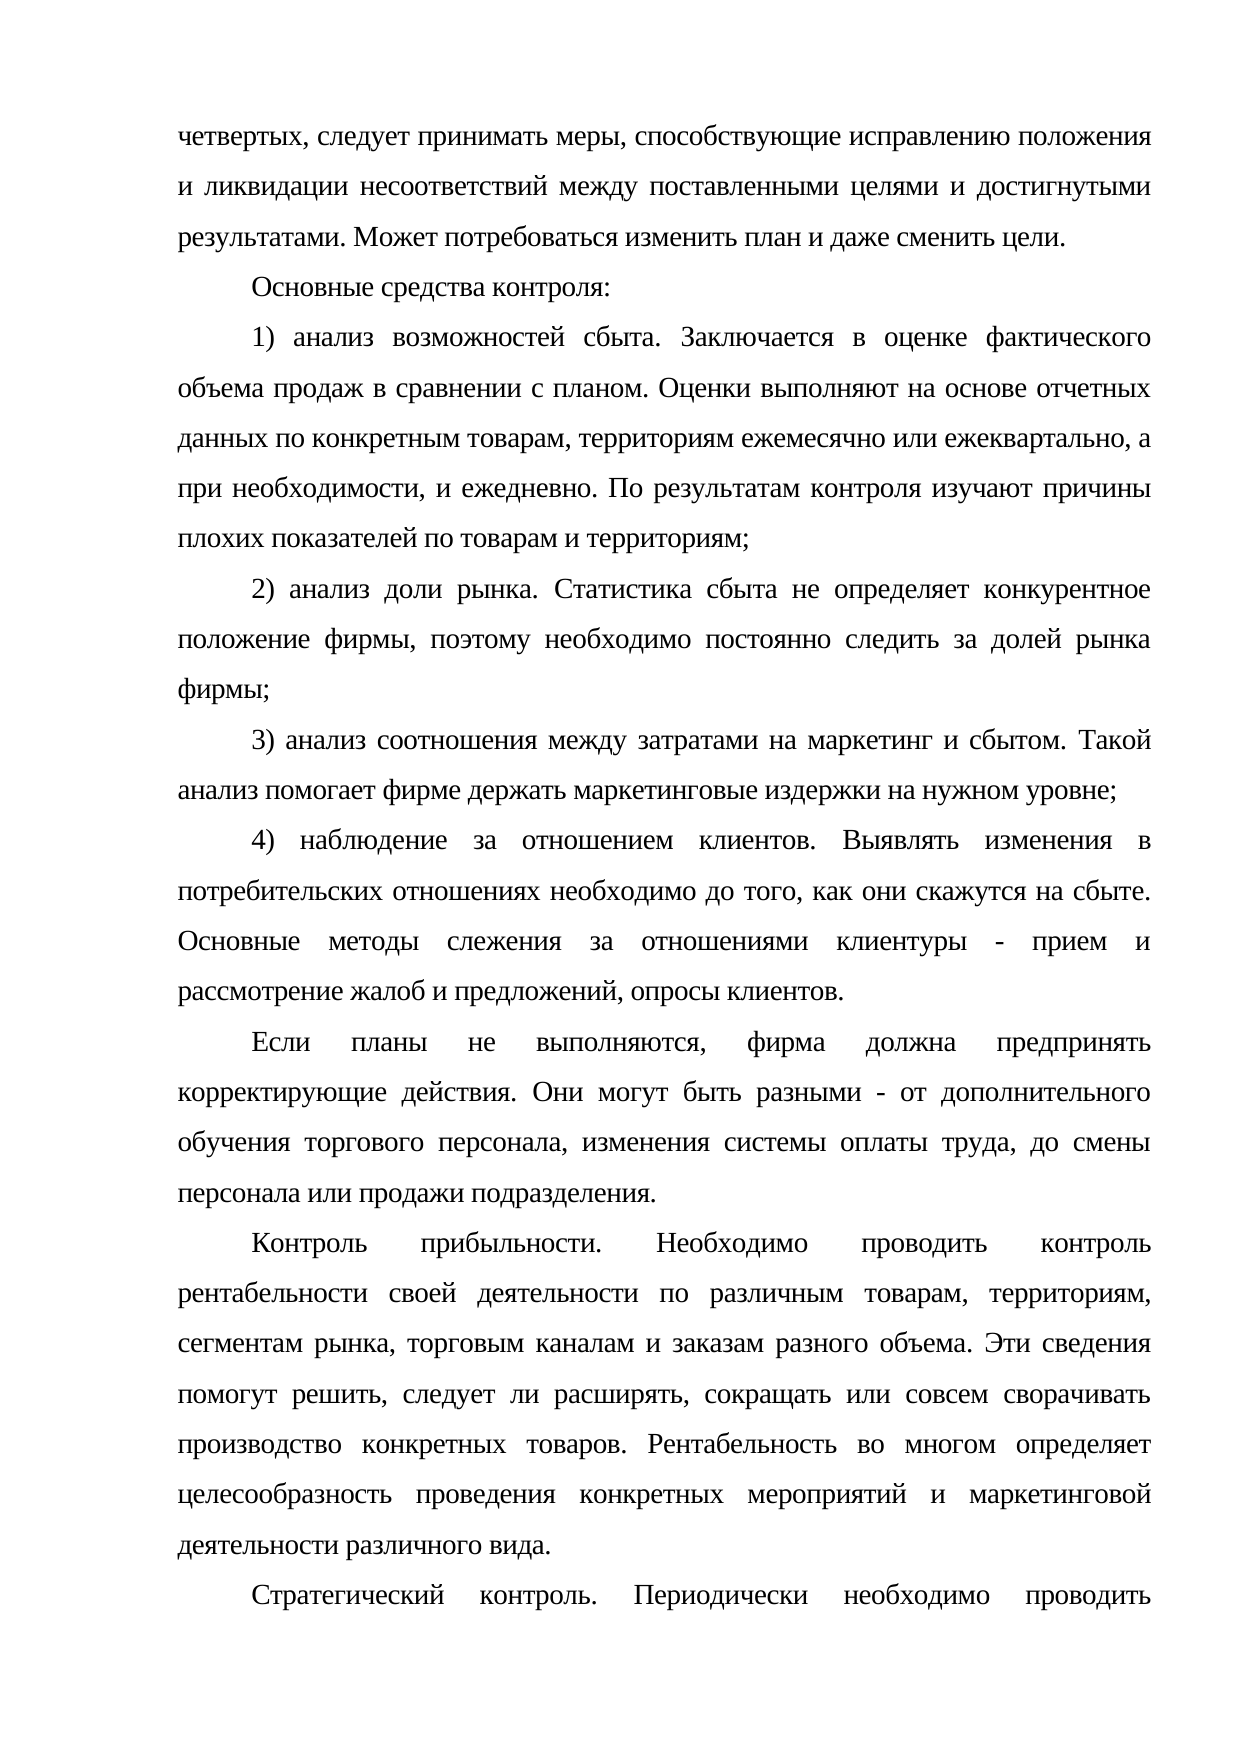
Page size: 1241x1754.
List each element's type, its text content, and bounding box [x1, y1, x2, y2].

text Если планы не выполняются, фирма должна предпринять корректирующие действия. Они могут быть разными - от дополнительного обучения торгового персонала, изменения системы оплаты труда, до смены персонала или продажи подразделения. [177, 1024, 1152, 1208]
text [177, 1577, 1152, 1611]
text 4) наблюдение за отношением клиентов. Выявлять изменения в потребительских отношениях необходимо до того, как они скажутся на сбыте. Основные методы слежения за отношениями клиентуры - прием и рассмотрение жалоб и предложений, опросы клиентов. [177, 822, 1152, 1007]
text Основные средства контроля: [177, 269, 1152, 303]
text Контроль прибыльности. Необходимо проводить контроль рентабельности своей деятельности по различным товарам, территориям, сегментам рынка, торговым каналам и заказам разного объема. Эти сведения помогут решить, следует ли расширять, сокращать или совсем сворачивать производство конкретных товаров. Рентабельность во многом определяет целесообразность проведения конкретных мероприятий и маркетинговой деятельности различного вида. [177, 1225, 1152, 1560]
text 1) анализ возможностей сбыта. Заключается в оценке фактического объема продаж в сравнении с планом. Оценки выполняют на основе отчетных данных по конкретным товарам, территориям ежемесячно или ежеквартально, а при необходимости, и ежедневно. По результатам контроля изучают причины плохих показателей по товарам и территориям; [177, 319, 1152, 554]
text 3) анализ соотношения между затратами на маркетинг и сбытом. Такой анализ помогает фирме держать маркетинговые издержки на нужном уровне; [177, 722, 1152, 806]
text 2) анализ доли рынка. Статистика сбыта не определяет конкурентное положение фирмы, поэтому необходимо постоянно следить за долей рынка фирмы; [177, 571, 1152, 705]
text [177, 118, 1152, 252]
